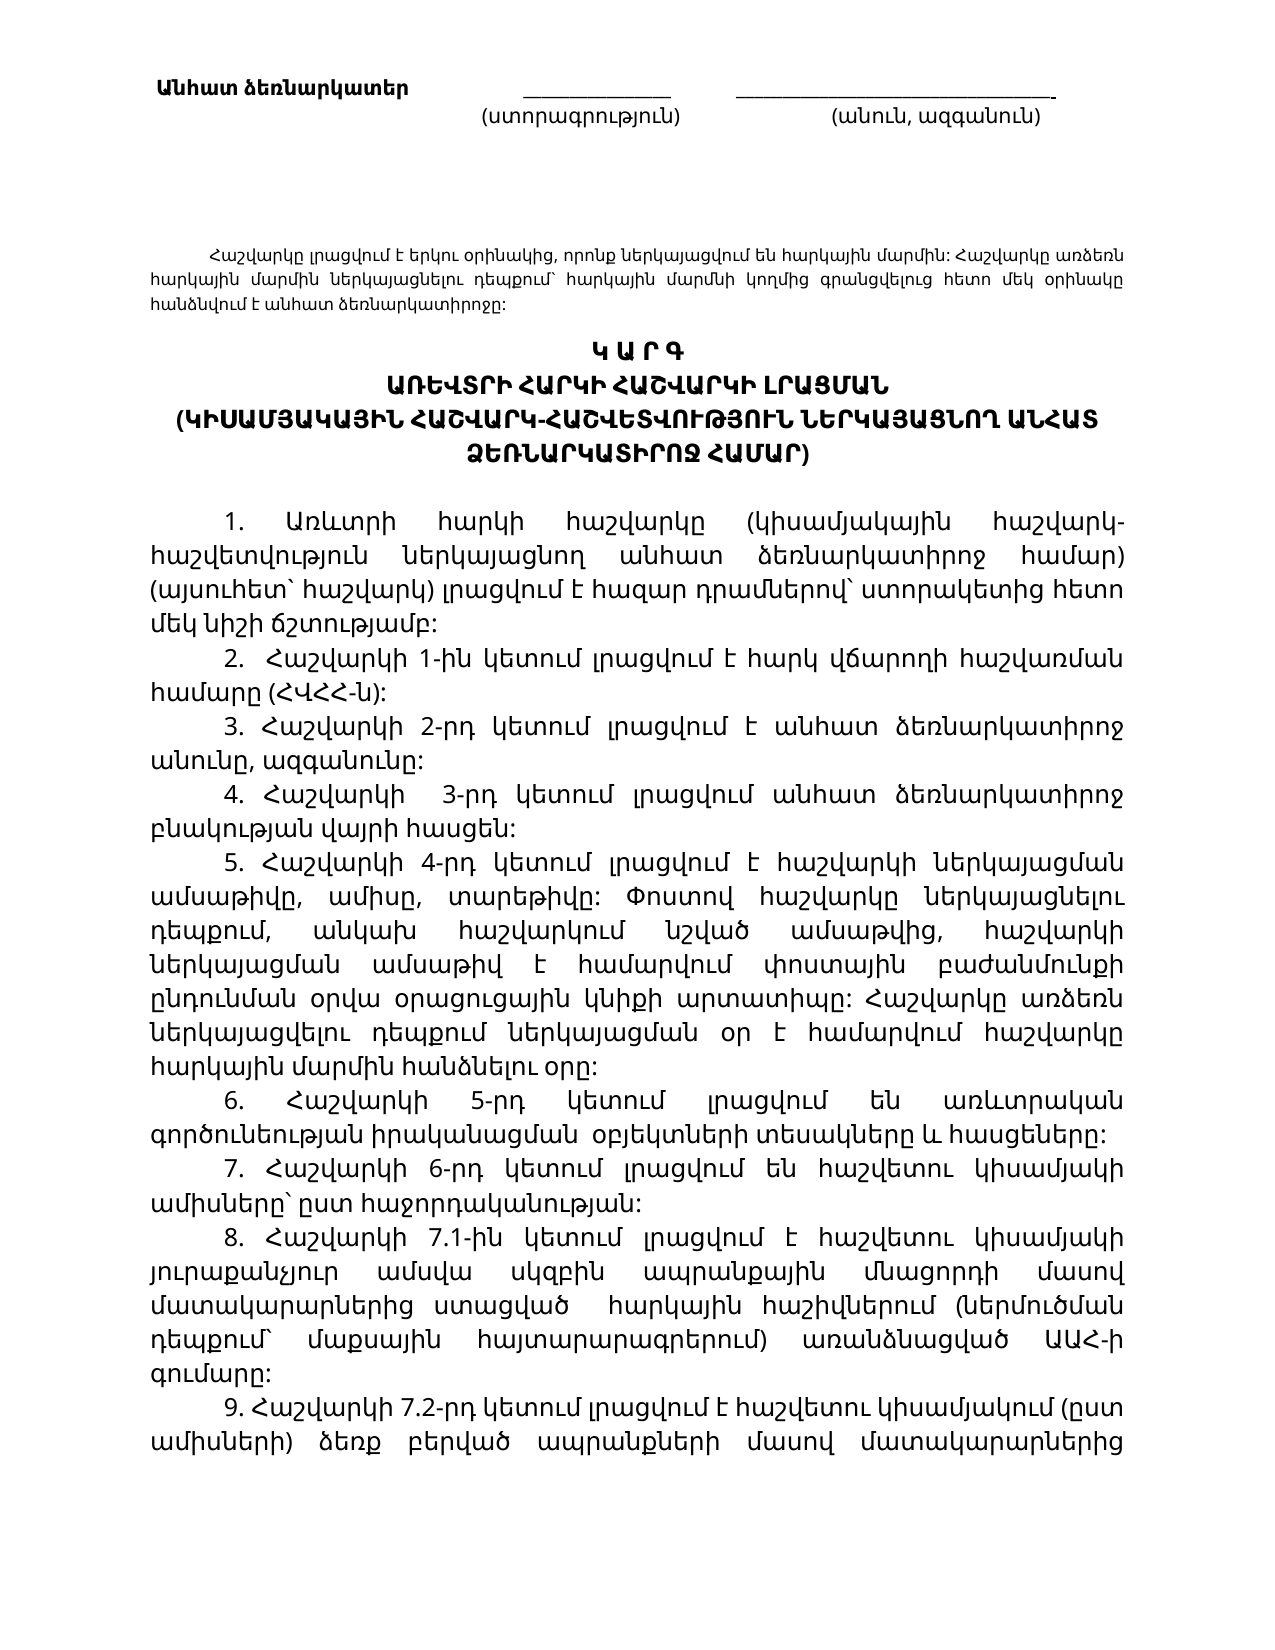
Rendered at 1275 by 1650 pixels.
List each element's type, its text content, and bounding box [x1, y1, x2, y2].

text ԱՌԵՎՏՐԻ ՀԱՐԿԻ ՀԱՇՎԱՐԿԻ ԼՐԱՑՄԱՆ [150, 368, 1125, 402]
text (ԿԻՍԱՄՅԱԿԱՅԻՆ ՀԱՇՎԱՐԿ-ՀԱՇՎԵՏՎՈՒԹՅՈՒՆ ՆԵՐԿԱՅԱՑՆՈՂ ԱՆՀԱՏ ՁԵՌՆԱՐԿԱՏԻՐՈՋ ՀԱՄԱՐ) [150, 402, 1125, 470]
text 1. Առևտրի հարկի հաշվարկը (կիսամյակային հաշվարկ-հաշվետվություն ներկայացնող անհատ ձեռնարկատիրոջ համար) (այսուհետ` հաշվարկ) լրացվում է հազար դրամներով՝ ստորակետից հետո մեկ նիշի ճշտությամբ: [150, 504, 1125, 640]
text 7. Հաշվարկի 6-րդ կետում լրացվում են հաշվետու կիսամյակի ամիսները՝ ըստ հաջորդականության: [150, 1151, 1125, 1219]
text 5. Հաշվարկի 4-րդ կետում լրացվում է հաշվարկի ներկայացման ամսաթիվը, ամիսը, տարեթիվը: Փոստով հաշվարկը ներկայացնելու դեպքում, անկախ հաշվարկում նշված ամսաթվից, հաշվարկի ներկայացման ամսաթիվ է համարվում փոստային բաժանմունքի ընդունման օրվա օրացուցային կնիքի արտատիպը: Հաշվարկը առձեռն ներկայացվելու դեպքում ներկայացման օր է համարվում հաշվարկը հարկային մարմին հանձնելու օրը: [150, 844, 1125, 1083]
text Անհատ ձեռնարկատեր ________________ __________________________________ [112, 73, 1125, 102]
text 4. Հաշվարկի 3-րդ կետում լրացվում անհատ ձեռնարկատիրոջ բնակության վայրի հասցեն: [150, 776, 1125, 844]
text (ստորագրություն) (անուն, ազգանուն) [135, 102, 1125, 130]
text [150, 1389, 1125, 1458]
text 3. Հաշվարկի 2-րդ կետում լրացվում է անհատ ձեռնարկատիրոջ անունը, ազգանունը: [150, 708, 1125, 776]
text Հաշվարկը լրացվում է երկու օրինակից, որոնք ներկայացվում են հարկային մարմին: Հաշվարկը առձեռն հարկային մարմին ներկայացնելու դեպքում` հարկային մարմնի կողմից գրանցվելուց հետո մեկ օրինակը հանձնվում է անհատ ձեռնարկատիրոջը: [150, 243, 1125, 315]
text Կ Ա Ր Գ [150, 334, 1125, 368]
text 2. Հաշվարկի 1-ին կետում լրացվում է հարկ վճարողի հաշվառման համարը (ՀՎՀՀ-ն): [150, 640, 1125, 708]
text 8. Հաշվարկի 7.1-ին կետում լրացվում է հաշվետու կիսամյակի յուրաքանչյուր ամսվա սկզբին ապրանքային մնացորդի մասով մատակարարներից ստացված հարկային հաշիվներում (ներմուծման դեպքում` մաքսային հայտարարագրերում) առանձնացված ԱԱՀ-ի գումարը: [150, 1219, 1125, 1389]
text 6. Հաշվարկի 5-րդ կետում լրացվում են առևտրական գործունեության իրականացման օբյեկտների տեսակները և հասցեները: [150, 1083, 1125, 1151]
